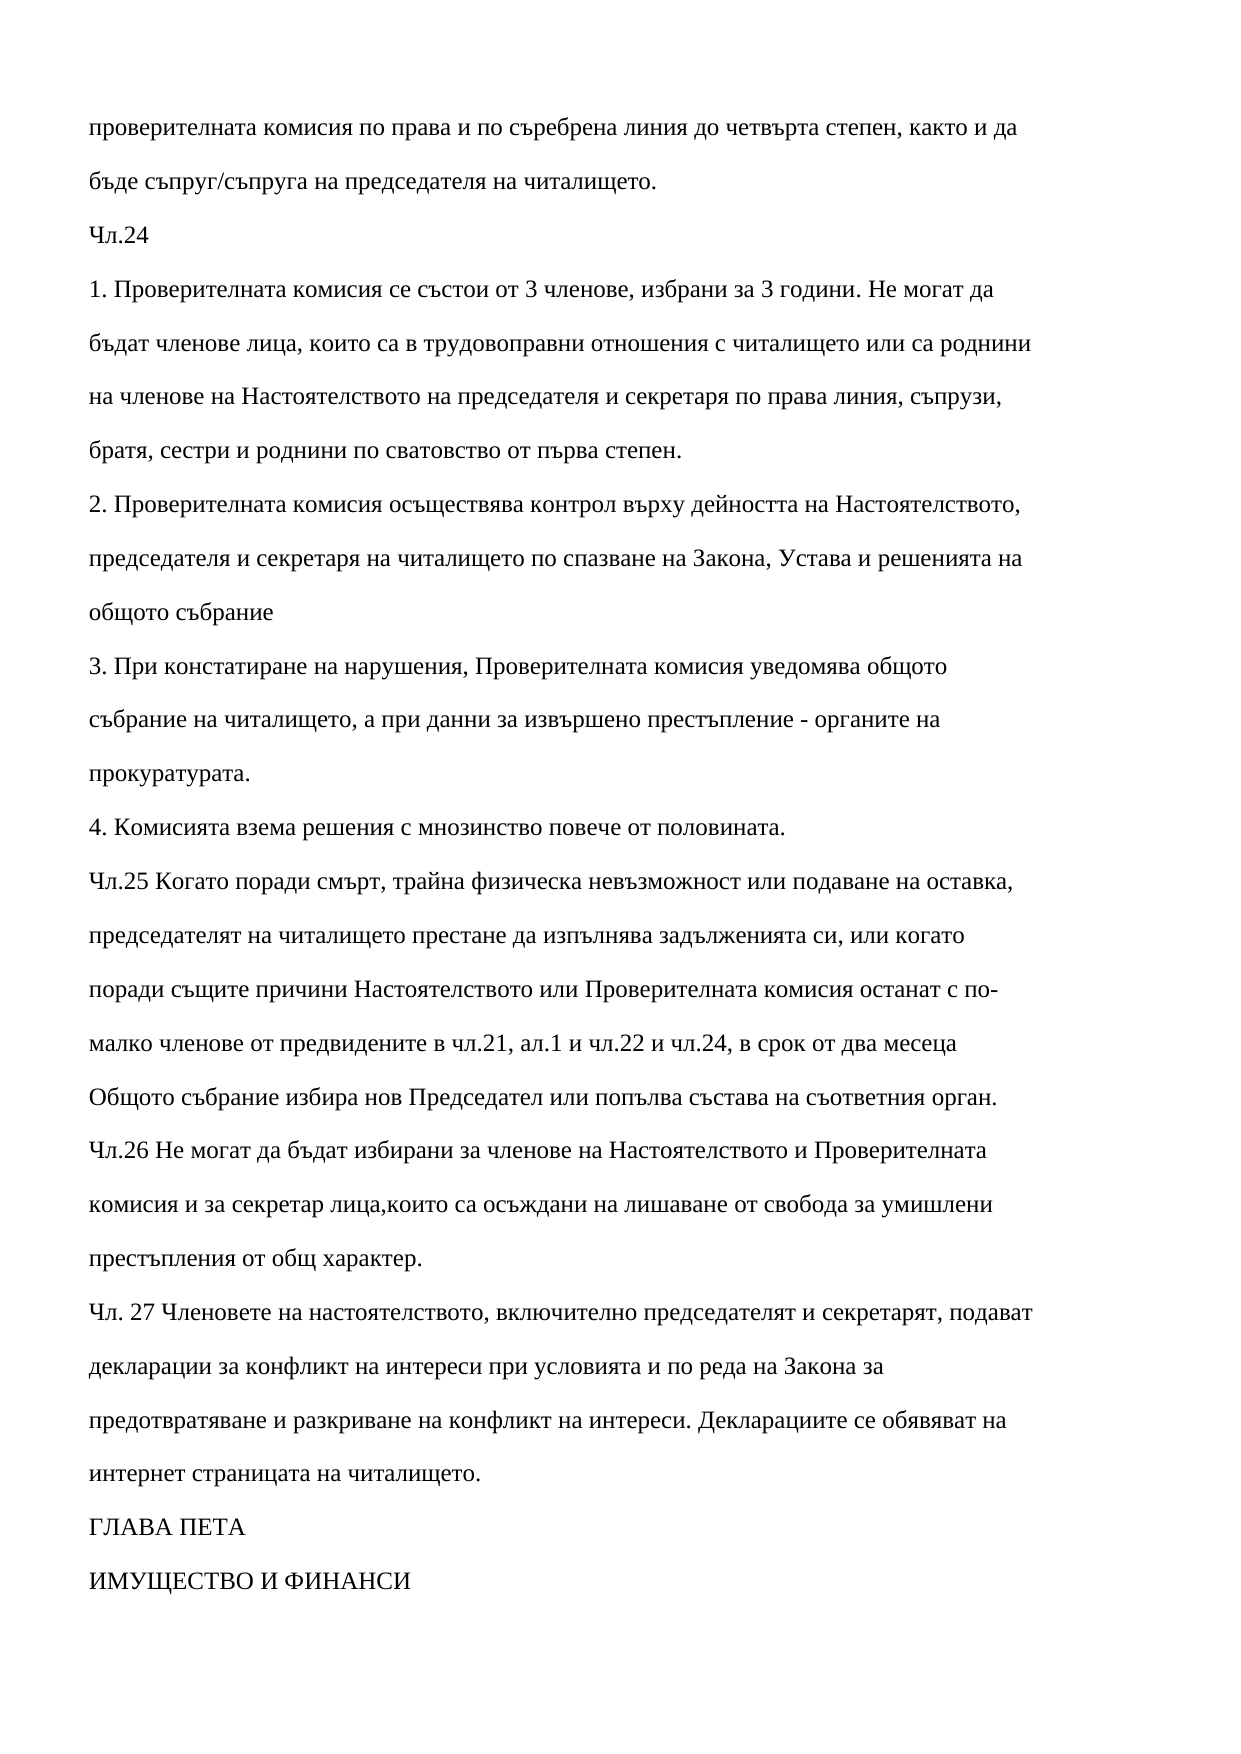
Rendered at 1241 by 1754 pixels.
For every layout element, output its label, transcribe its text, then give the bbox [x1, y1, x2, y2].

text 3. При констатиране на нарушения, Проверителната комисия уведомява общото [89, 651, 1152, 679]
text 1. Проверителната комисия се състои от 3 членове, избрани за 3 години. Не могат да [89, 274, 1152, 302]
text ИМУЩЕСТВО И ФИНАНСИ [89, 1566, 1152, 1595]
text интернет страницата на читалището. [89, 1458, 1152, 1487]
text малко членове от предвидените в чл.21, ал.1 и чл.22 и чл.24, в срок от два месеца [89, 1028, 1152, 1056]
text Чл.25 Когато поради смърт, трайна физическа невъзможност или подаване на оставка, [89, 866, 1152, 895]
text Чл. 27 Членовете на настоятелството, включително председателят и секретарят, подават [89, 1297, 1152, 1326]
text престъпления от общ характер. [89, 1243, 1152, 1272]
text на членове на Настоятелството на председателя и секретаря по права линия, съпрузи, [89, 381, 1152, 410]
text бъдат членове лица, които са в трудовоправни отношения с читалището или са роднини [89, 328, 1152, 356]
text ГЛАВА ПЕТА [89, 1512, 1152, 1541]
text комисия и за секретар лица,които са осъждани на лишаване от свобода за умишлени [89, 1189, 1152, 1218]
text поради същите причини Настоятелството или Проверителната комисия останат с по- [89, 974, 1152, 1003]
text декларации за конфликт на интереси при условията и по реда на Закона за [89, 1351, 1152, 1379]
text 4. Комисията взема решения с мнозинство повече от половината. [89, 812, 1152, 841]
text бъде съпруг/съпруга на председателя на читалището. [89, 166, 1152, 195]
text председателят на читалището престане да изпълнява задълженията си, или когато [89, 920, 1152, 949]
text прокуратурата. [89, 758, 1152, 787]
text Чл.24 [89, 220, 1152, 249]
text предотвратяване и разкриване на конфликт на интереси. Декларациите се обявяват на [89, 1405, 1152, 1433]
text Общото събрание избира нов Председател или попълва състава на съответния орган. [89, 1082, 1152, 1110]
text братя, сестри и роднини по сватовство от първа степен. [89, 435, 1152, 464]
text 2. Проверителната комисия осъществява контрол върху дейността на Настоятелството, [89, 489, 1152, 518]
text проверителната комисия по права и по съребрена линия до четвърта степен, както и да [89, 112, 1152, 141]
text Чл.26 Не могат да бъдат избирани за членове на Настоятелството и Проверителната [89, 1135, 1152, 1164]
text общото събрание [89, 597, 1152, 626]
text председателя и секретаря на читалището по спазване на Закона, Устава и решенията на [89, 543, 1152, 572]
text събрание на читалището, а при данни за извършено престъпление - органите на [89, 704, 1152, 733]
